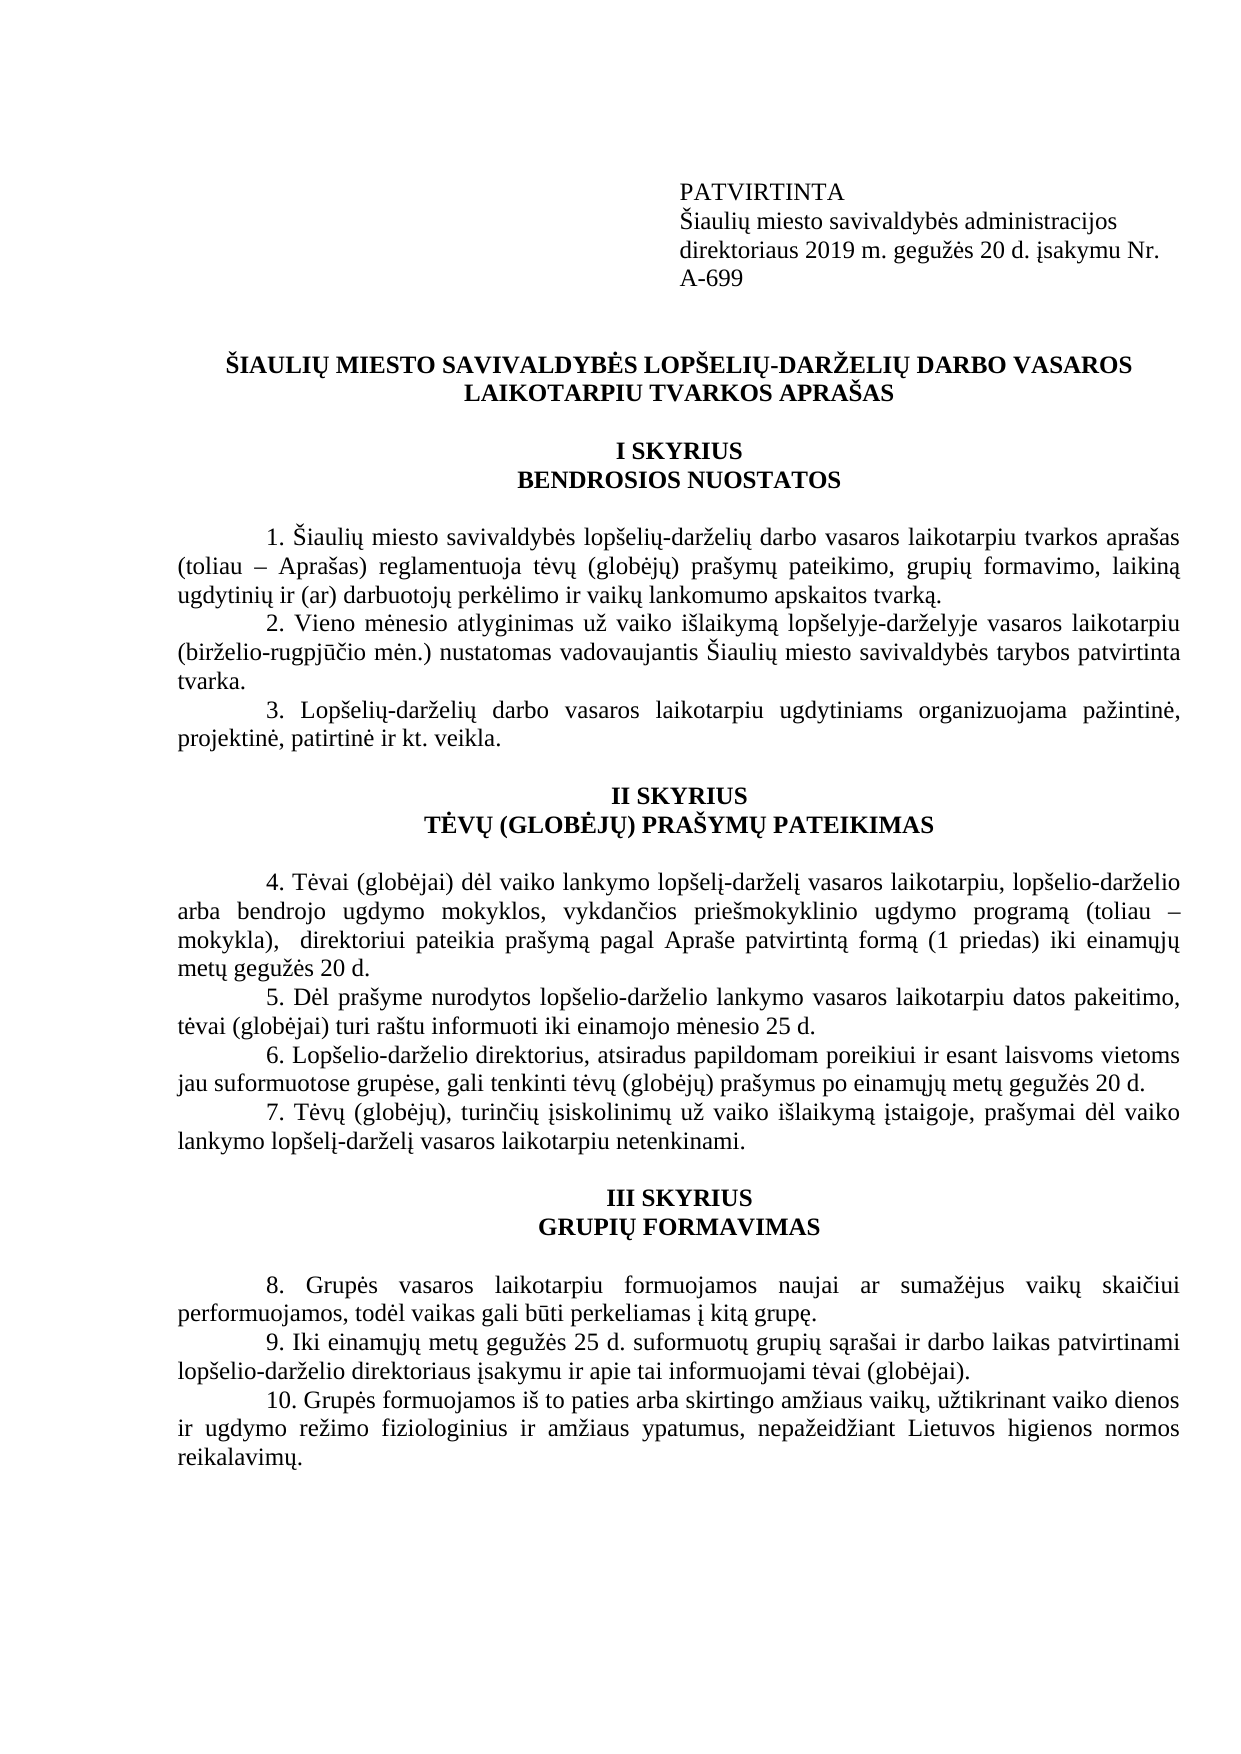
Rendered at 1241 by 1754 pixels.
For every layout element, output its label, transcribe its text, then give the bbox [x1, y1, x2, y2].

text TĖVŲ (GLOBĖJŲ) PRAŠYMŲ PATEIKIMAS [177, 810, 1181, 838]
list 7. Tėvų (globėjų), turinčių įsiskolinimų už vaiko išlaikymą įstaigoje, prašymai dėl vaiko lankymo lopšelį-darželį vasaros laikotarpiu netenkinami. [177, 1097, 1181, 1155]
text GRUPIŲ FORMAVIMAS [177, 1212, 1181, 1241]
text 2. Vieno mėnesio atlyginimas už vaiko išlaikymą lopšelyje-darželyje vasaros laikotarpiu (birželio-rugpjūčio mėn.) nustatomas vadovaujantis Šiaulių miesto savivaldybės tarybos patvirtinta tvarka. [177, 608, 1181, 695]
text direktoriaus 2019 m. gegužės 20 d. įsakymu Nr. A-699 [679, 235, 1181, 292]
list 3. Lopšelių-darželių darbo vasaros laikotarpiu ugdytiniams organizuojama pažintinė, projektinė, patirtinė ir kt. veikla. [177, 695, 1181, 752]
text 4. Tėvai (globėjai) dėl vaiko lankymo lopšelį-darželį vasaros laikotarpiu, lopšelio-darželio arba bendrojo ugdymo mokyklos, vykdančios priešmokyklinio ugdymo programą (toliau – mokykla), direktoriui pateikia prašymą pagal Apraše patvirtintą formą (1 priedas) iki einamųjų metų gegužės 20 d. [177, 867, 1181, 982]
text III SKYRIUS [177, 1183, 1181, 1212]
list 5. Dėl prašyme nurodytos lopšelio-darželio lankymo vasaros laikotarpiu datos pakeitimo, tėvai (globėjai) turi raštu informuoti iki einamojo mėnesio 25 d. [177, 982, 1181, 1040]
text 9. Iki einamųjų metų gegužės 25 d. suformuotų grupių sąrašai ir darbo laikas patvirtinami lopšelio-darželio direktoriaus įsakymu ir apie tai informuojami tėvai (globėjai). [177, 1327, 1181, 1385]
text I SKYRIUS [177, 436, 1181, 465]
text ŠIAULIŲ MIESTO SAVIVALDYBĖS LOPŠELIŲ-DARŽELIŲ DARBO VASAROS LAIKOTARPIU TVARKOS APRAŠAS [177, 350, 1181, 407]
text 10. Grupės formuojamos iš to paties arba skirtingo amžiaus vaikų, užtikrinant vaiko dienos ir ugdymo režimo fiziologinius ir amžiaus ypatumus, nepažeidžiant Lietuvos higienos normos reikalavimų. [177, 1385, 1181, 1471]
text BENDROSIOS NUOSTATOS [177, 465, 1181, 493]
text 8. Grupės vasaros laikotarpiu formuojamos naujai ar sumažėjus vaikų skaičiui performuojamos, todėl vaikas gali būti perkeliamas į kitą grupę. [177, 1270, 1181, 1327]
text II SKYRIUS [177, 781, 1181, 810]
text Šiaulių miesto savivaldybės administracijos [679, 206, 1181, 235]
list 6. Lopšelio-darželio direktorius, atsiradus papildomam poreikiui ir esant laisvoms vietoms jau suformuotose grupėse, gali tenkinti tėvų (globėjų) prašymus po einamųjų metų gegužės 20 d. [177, 1040, 1181, 1097]
text PATVIRTINTA [679, 177, 1181, 206]
text 1. Šiaulių miesto savivaldybės lopšelių-darželių darbo vasaros laikotarpiu tvarkos aprašas (toliau – Aprašas) reglamentuoja tėvų (globėjų) prašymų pateikimo, grupių formavimo, laikiną ugdytinių ir (ar) darbuotojų perkėlimo ir vaikų lankomumo apskaitos tvarką. [177, 522, 1181, 608]
